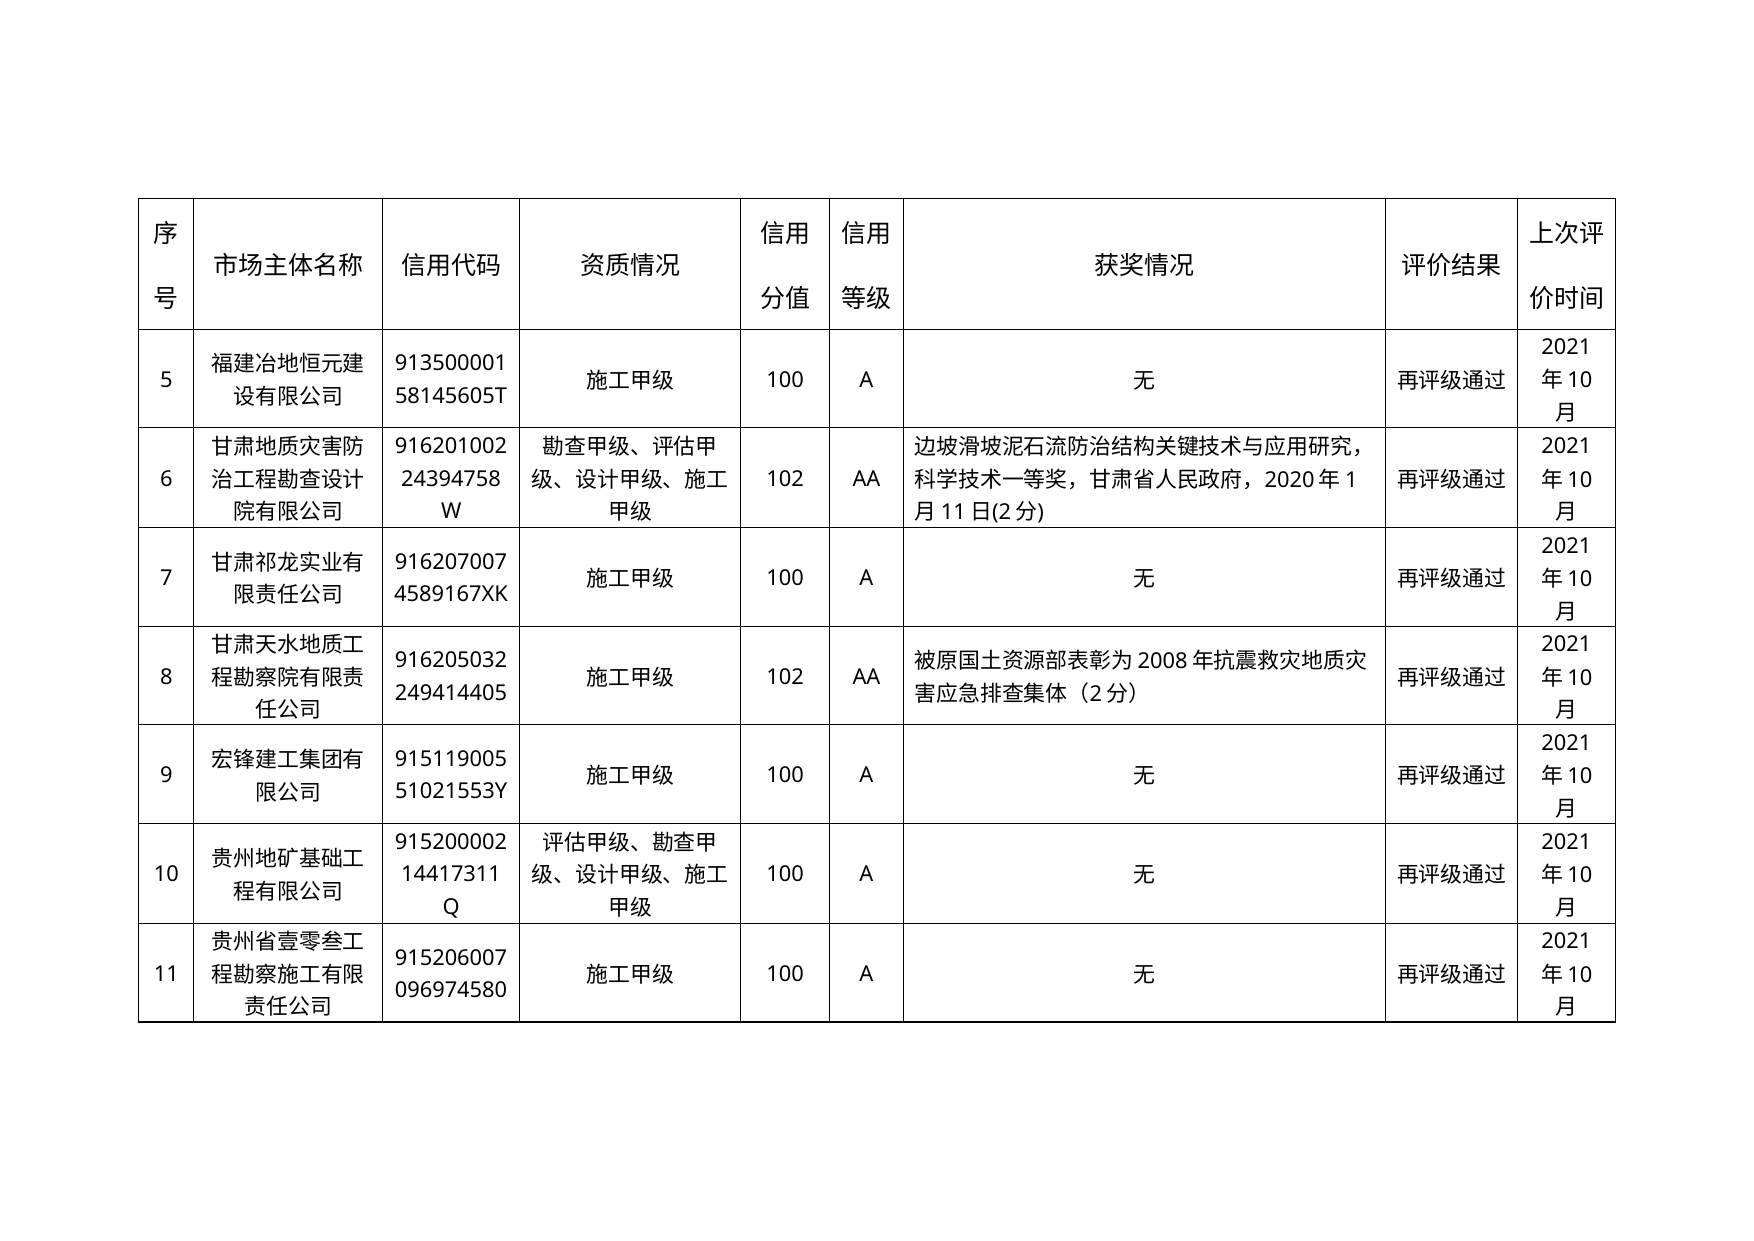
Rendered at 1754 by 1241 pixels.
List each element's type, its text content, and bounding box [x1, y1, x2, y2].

table_cell 91350000158145605T [383, 330, 519, 427]
table_header 信用等级 [830, 199, 903, 329]
table_cell 再评级通过 [1386, 330, 1517, 427]
table_cell 无 [904, 528, 1385, 626]
table_cell 2021年10月 [1518, 924, 1615, 1021]
table_cell 再评级通过 [1386, 824, 1517, 923]
table_cell 91620100224394758W [383, 428, 519, 527]
table_cell 2021年10月 [1518, 528, 1615, 626]
table_cell 91511900551021553Y [383, 725, 519, 823]
table_header 上次评价时间 [1518, 199, 1615, 329]
table_cell A [830, 824, 903, 923]
table_cell 916205032249414405 [383, 627, 519, 724]
table_cell A [830, 528, 903, 626]
table_cell 施工甲级 [520, 528, 740, 626]
table_cell 5 [139, 330, 193, 427]
table_cell 100 [741, 725, 829, 823]
table_cell 无 [904, 330, 1385, 427]
table_cell 勘查甲级、评估甲级、设计甲级、施工甲级 [520, 428, 740, 527]
table_cell 91520000214417311Q [383, 824, 519, 923]
table_header 序号 [139, 199, 193, 329]
table_cell 贵州省壹零叁工程勘察施工有限责任公司 [194, 924, 382, 1021]
table_cell 9 [139, 725, 193, 823]
table_cell 贵州地矿基础工程有限公司 [194, 824, 382, 923]
table_cell 宏锋建工集团有限公司 [194, 725, 382, 823]
table_cell AA [830, 627, 903, 724]
table_cell 甘肃祁龙实业有限责任公司 [194, 528, 382, 626]
table_cell 甘肃天水地质工程勘察院有限责任公司 [194, 627, 382, 724]
table_cell 无 [904, 824, 1385, 923]
table_header 资质情况 [520, 199, 740, 329]
table_cell 100 [741, 824, 829, 923]
table_cell 10 [139, 824, 193, 923]
table_cell 2021年10月 [1518, 627, 1615, 724]
table_cell 2021年10月 [1518, 824, 1615, 923]
table_cell 再评级通过 [1386, 428, 1517, 527]
table_cell 9162070074589167XK [383, 528, 519, 626]
table_header 信用分值 [741, 199, 829, 329]
table_header 评价结果 [1386, 199, 1517, 329]
table_cell 施工甲级 [520, 924, 740, 1021]
table_cell 无 [904, 725, 1385, 823]
table_header 信用代码 [383, 199, 519, 329]
table_cell 102 [741, 428, 829, 527]
table_cell 再评级通过 [1386, 924, 1517, 1021]
table_cell 915206007096974580 [383, 924, 519, 1021]
table_cell AA [830, 428, 903, 527]
table_cell 100 [741, 924, 829, 1021]
table_cell A [830, 924, 903, 1021]
table_cell 边坡滑坡泥石流防治结构关键技术与应用研究，科学技术一等奖，甘肃省人民政府，2020年1月11日(2分) [904, 428, 1385, 527]
table_cell 甘肃地质灾害防治工程勘查设计院有限公司 [194, 428, 382, 527]
table_cell 2021年10月 [1518, 428, 1615, 527]
table_cell A [830, 330, 903, 427]
table_cell 2021年10月 [1518, 330, 1615, 427]
table_cell 无 [904, 924, 1385, 1021]
table_cell 6 [139, 428, 193, 527]
table_cell 被原国土资源部表彰为2008年抗震救灾地质灾害应急排查集体（2分） [904, 627, 1385, 724]
table_cell 100 [741, 330, 829, 427]
table_cell 再评级通过 [1386, 528, 1517, 626]
table_cell 评估甲级、勘查甲级、设计甲级、施工甲级 [520, 824, 740, 923]
table_cell 施工甲级 [520, 725, 740, 823]
table_cell 102 [741, 627, 829, 724]
table_header 市场主体名称 [194, 199, 382, 329]
table_cell 施工甲级 [520, 627, 740, 724]
table_cell 再评级通过 [1386, 627, 1517, 724]
table_cell 8 [139, 627, 193, 724]
table_cell 11 [139, 924, 193, 1021]
table_cell 福建冶地恒元建设有限公司 [194, 330, 382, 427]
table_cell A [830, 725, 903, 823]
table_cell 100 [741, 528, 829, 626]
table_cell 再评级通过 [1386, 725, 1517, 823]
table_cell 2021年10月 [1518, 725, 1615, 823]
table_cell 7 [139, 528, 193, 626]
table_cell 施工甲级 [520, 330, 740, 427]
table_header 获奖情况 [904, 199, 1385, 329]
